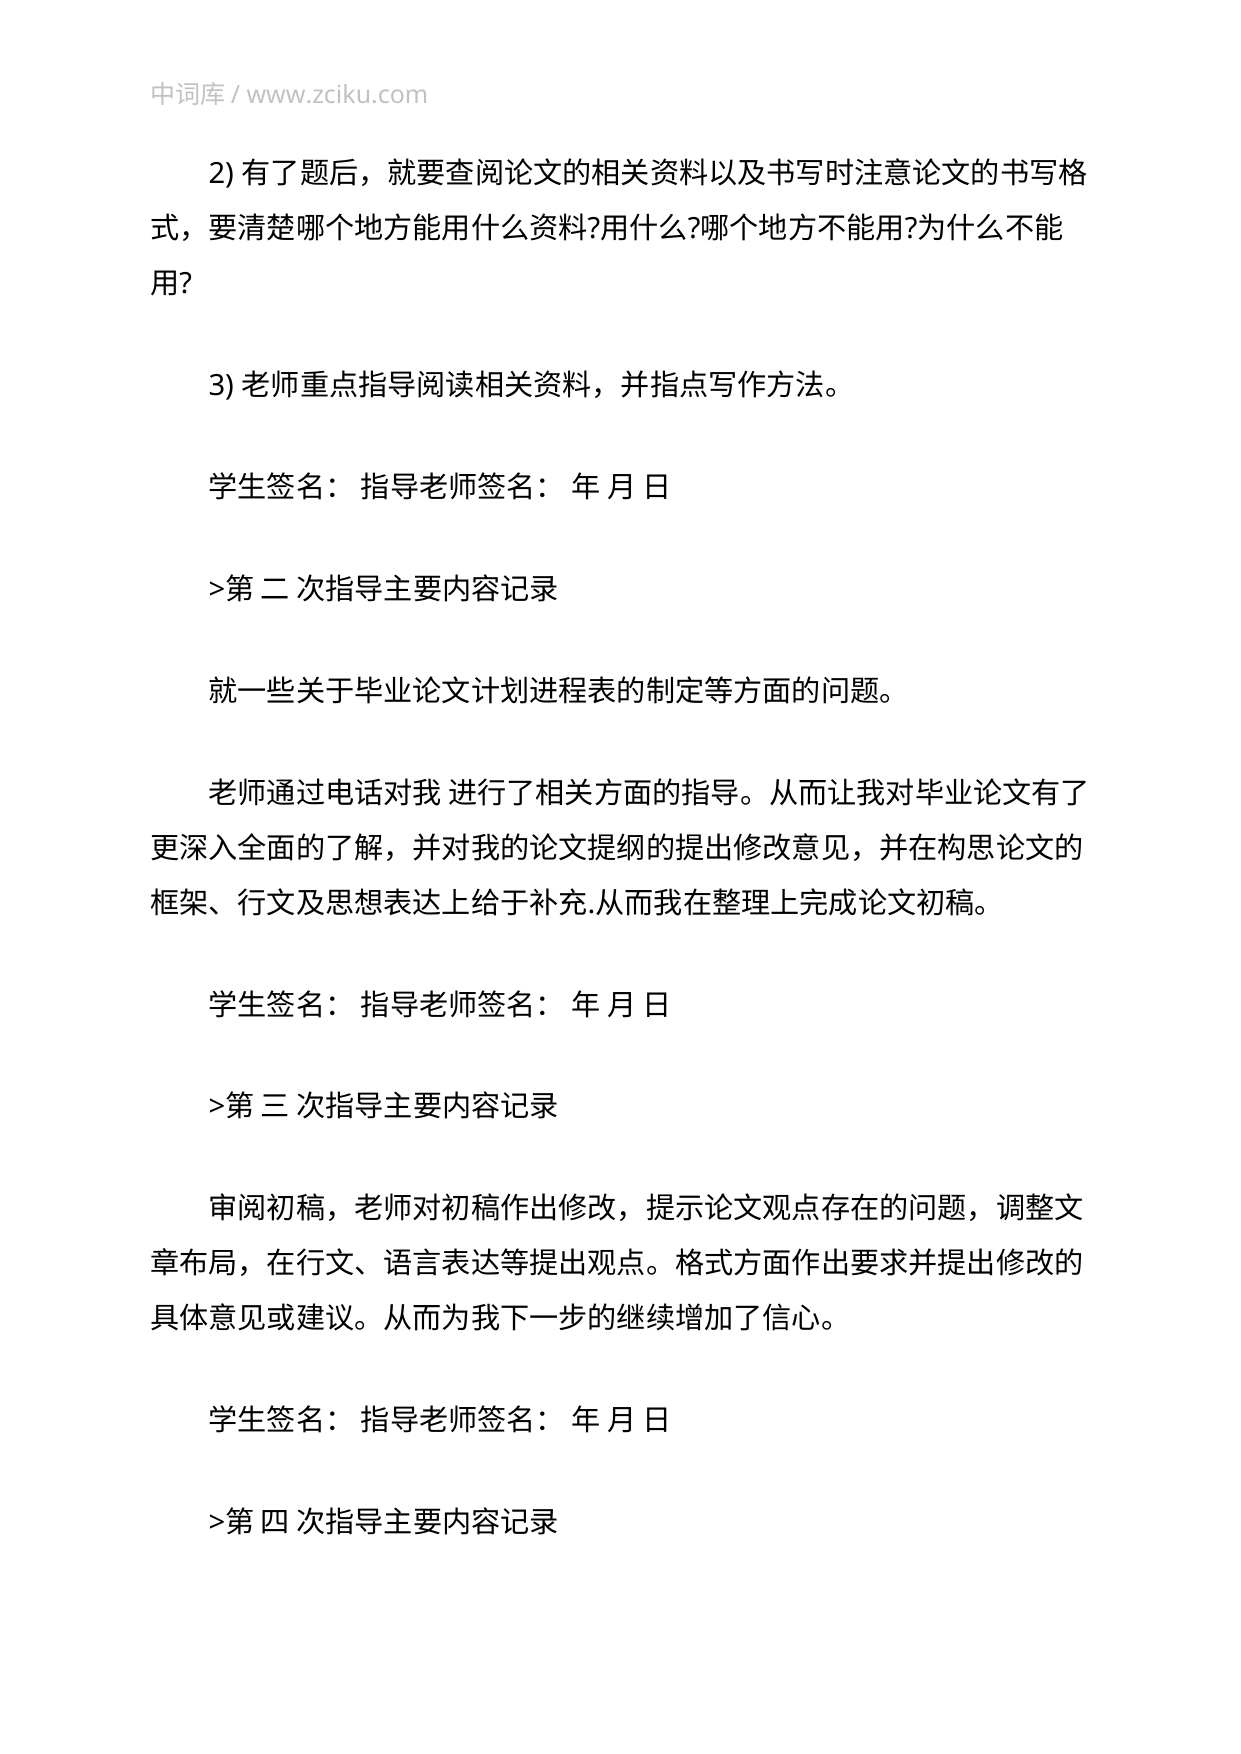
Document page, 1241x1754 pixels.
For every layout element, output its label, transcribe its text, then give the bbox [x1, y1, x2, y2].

text 3) 老师重点指导阅读相关资料，并指点写作方法。 [150, 362, 1090, 404]
text 学生签名： 指导老师签名： 年 月 日 [150, 464, 1090, 506]
text 审阅初稿，老师对初稿作出修改，提示论文观点存在的问题，调整文章布局，在行文、语言表达等提出观点。格式方面作出要求并提出修改的具体意见或建议。从而为我下一步的继续增加了信心。 [150, 1185, 1090, 1337]
text 学生签名： 指导老师签名： 年 月 日 [150, 1397, 1090, 1439]
text >第 四 次指导主要内容记录 [150, 1498, 1090, 1541]
text >第 二 次指导主要内容记录 [150, 566, 1090, 608]
text 2) 有了题后，就要查阅论文的相关资料以及书写时注意论文的书写格式，要清楚哪个地方能用什么资料?用什么?哪个地方不能用?为什么不能用? [150, 150, 1090, 302]
text >第 三 次指导主要内容记录 [150, 1083, 1090, 1125]
text 就一些关于毕业论文计划进程表的制定等方面的问题。 [150, 668, 1090, 710]
text 学生签名： 指导老师签名： 年 月 日 [150, 981, 1090, 1023]
text 老师通过电话对我 进行了相关方面的指导。从而让我对毕业论文有了更深入全面的了解，并对我的论文提纲的提出修改意见，并在构思论文的框架、行文及思想表达上给于补充.从而我在整理上完成论文初稿。 [150, 769, 1090, 922]
